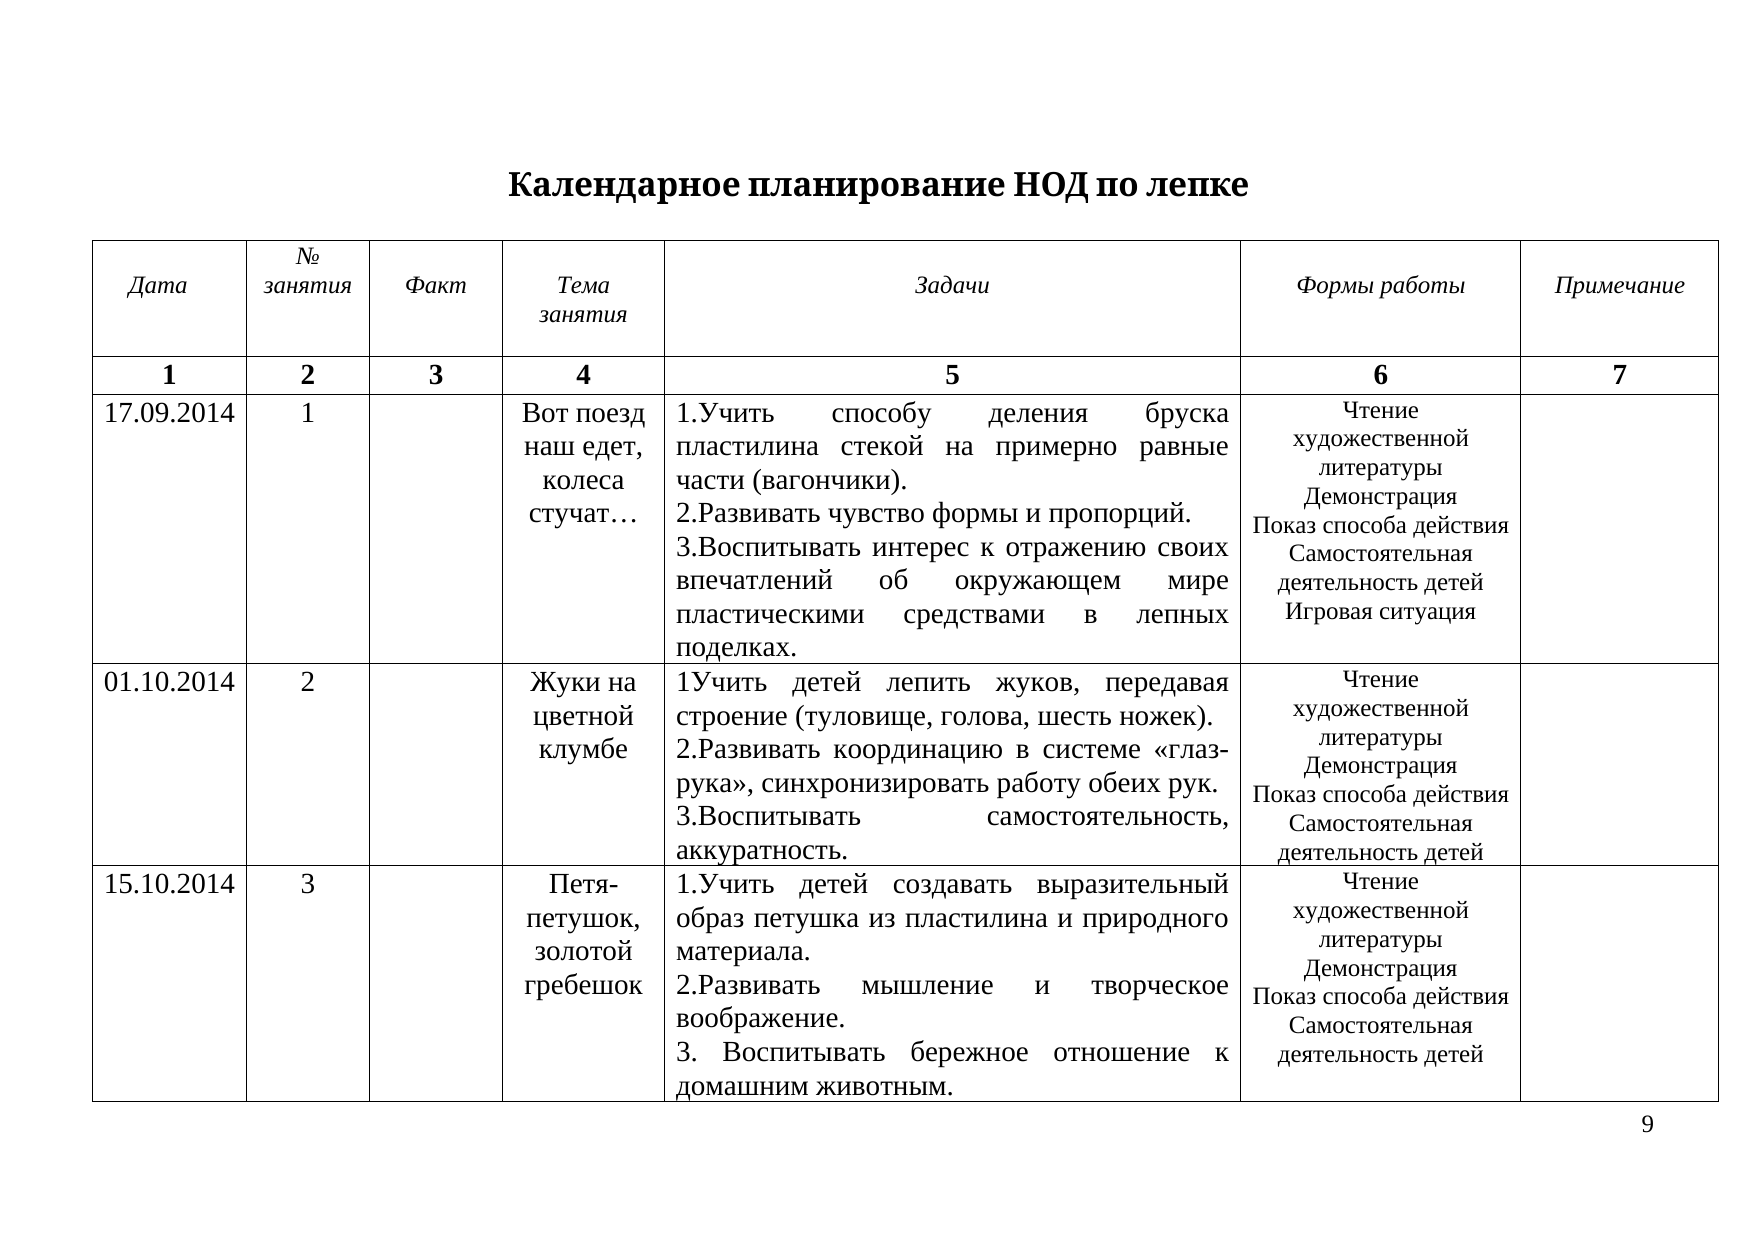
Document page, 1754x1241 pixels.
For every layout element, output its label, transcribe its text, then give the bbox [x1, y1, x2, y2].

table_cell [1521, 664, 1718, 865]
table_cell 1.Учить детей создавать выразительный образ петушка из пластилина и природного материала. 2.Развивать мышление и творческое воображение. 3. Воспитывать бережное отношение к домашним животным. [665, 866, 1240, 1101]
table_cell 7 [1521, 357, 1718, 394]
table_cell Петя-петушок, золотой гребешок [503, 866, 664, 1101]
table_cell Чтение художественной литературы Демонстрация Показ способа действия Самостоятельная деятельность детей [1241, 664, 1520, 865]
table_cell [1521, 866, 1718, 1101]
table_header Задачи [665, 241, 1240, 356]
table_cell 2 [247, 664, 369, 865]
table_cell [370, 664, 502, 865]
table_cell Чтение художественной литературы Демонстрация Показ способа действия Самостоятельная деятельность детей Игровая ситуация [1241, 395, 1520, 663]
table_cell 17.09.2014 [93, 395, 246, 663]
table_header Факт [370, 241, 502, 356]
table_cell [1521, 395, 1718, 663]
table_cell 2 [247, 357, 369, 394]
table_header Формы работы [1241, 241, 1520, 356]
table_cell 1.Учить способу деления бруска пластилина стекой на примерно равные части (вагончики). 2.Развивать чувство формы и пропорций. 3.Воспитывать интерес к отражению своих впечатлений об окружающем мире пластическими средствами в лепных поделках. [665, 395, 1240, 663]
table_cell [370, 866, 502, 1101]
table_cell Чтение художественной литературы Демонстрация Показ способа действия Самостоятельная деятельность детей [1241, 866, 1520, 1101]
table_cell 5 [665, 357, 1240, 394]
table_cell Вот поезд наш едет, колеса стучат… [503, 395, 664, 663]
table_header Тема занятия [503, 241, 664, 356]
table_cell 15.10.2014 [93, 866, 246, 1101]
table_cell 01.10.2014 [93, 664, 246, 865]
table_header Примечание [1521, 241, 1718, 356]
table_cell [370, 395, 502, 663]
table_cell 4 [503, 357, 664, 394]
table_cell 1 [93, 357, 246, 394]
table_cell 3 [370, 357, 502, 394]
table_header № занятия [247, 241, 369, 356]
table_header Дата [93, 241, 246, 356]
table_cell 1 [247, 395, 369, 663]
table_cell 6 [1241, 357, 1520, 394]
table_cell 1Учить детей лепить жуков, передавая строение (туловище, голова, шесть ножек). 2.Развивать координацию в системе «глаз-рука», синхронизировать работу обеих рук. 3.Воспитывать самостоятельность, аккуратность. [665, 664, 1240, 865]
table_cell Жуки на цветной клумбе [503, 664, 664, 865]
subtitle Календарное планирование НОД по лепке [103, 167, 1654, 205]
table_cell 3 [247, 866, 369, 1101]
